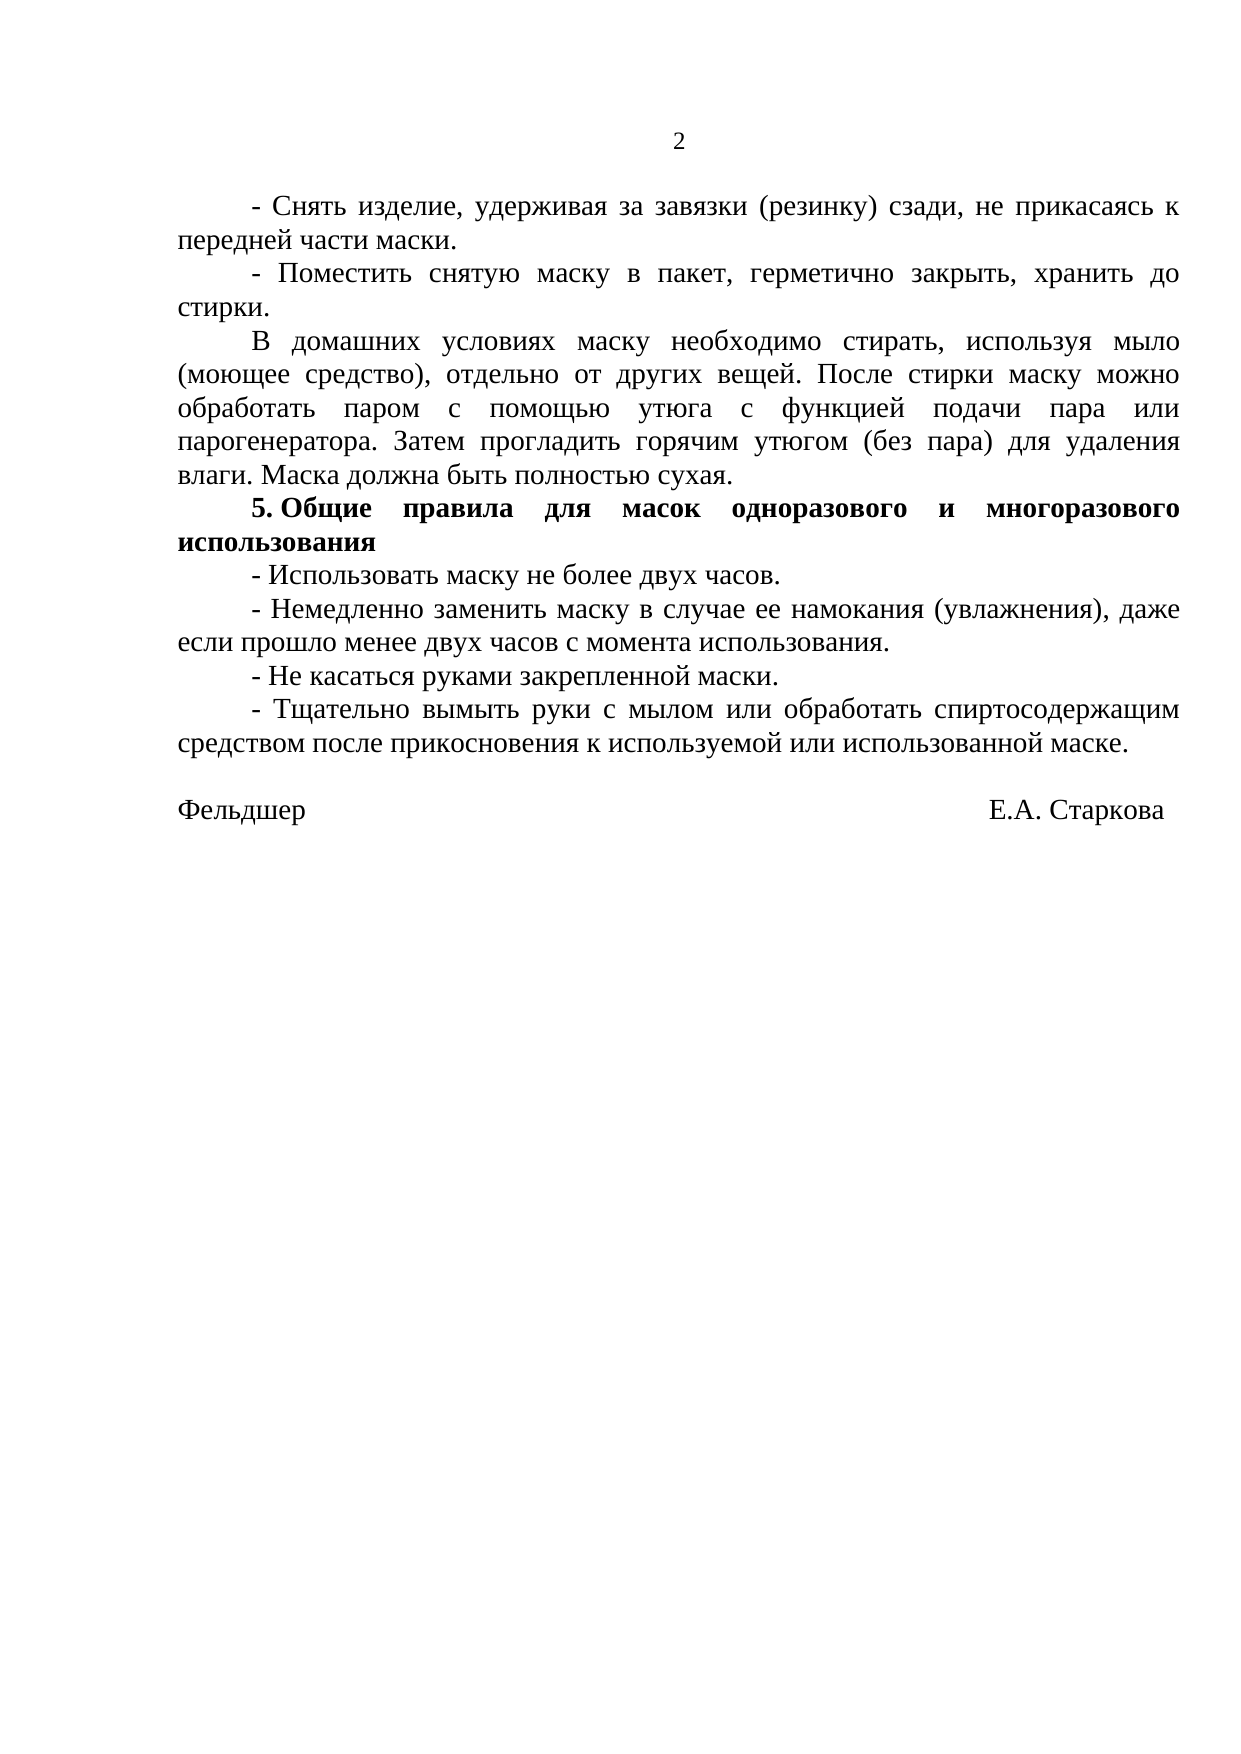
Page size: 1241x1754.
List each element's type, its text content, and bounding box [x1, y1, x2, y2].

text 5. Общие правила для масок одноразового и многоразового использования [177, 490, 1181, 557]
text - Немедленно заменить маску в случае ее намокания (увлажнения), даже если прошло менее двух часов с момента использования. [177, 591, 1181, 658]
text 2 [177, 126, 1181, 155]
text - Использовать маску не более двух часов. [177, 557, 1181, 591]
text - Не касаться руками закрепленной маски. [177, 658, 1181, 692]
text - Тщательно вымыть руки с мылом или обработать спиртосодержащим средством после прикосновения к используемой или использованной маске. [177, 692, 1181, 759]
text - Поместить снятую маску в пакет, герметично закрыть, хранить до стирки. [177, 256, 1181, 323]
text Фельдшер Е.А. Старкова [177, 792, 1181, 826]
text В домашних условиях маску необходимо стирать, используя мыло (моющее средство), отдельно от других вещей. После стирки маску можно обработать паром с помощью утюга с функцией подачи пара или парогенератора. Затем прогладить горячим утюгом (без пара) для удаления влаги. Маска должна быть полностью сухая. [177, 323, 1181, 490]
text - Снять изделие, удерживая за завязки (резинку) сзади, не прикасаясь к передней части маски. [177, 188, 1181, 256]
